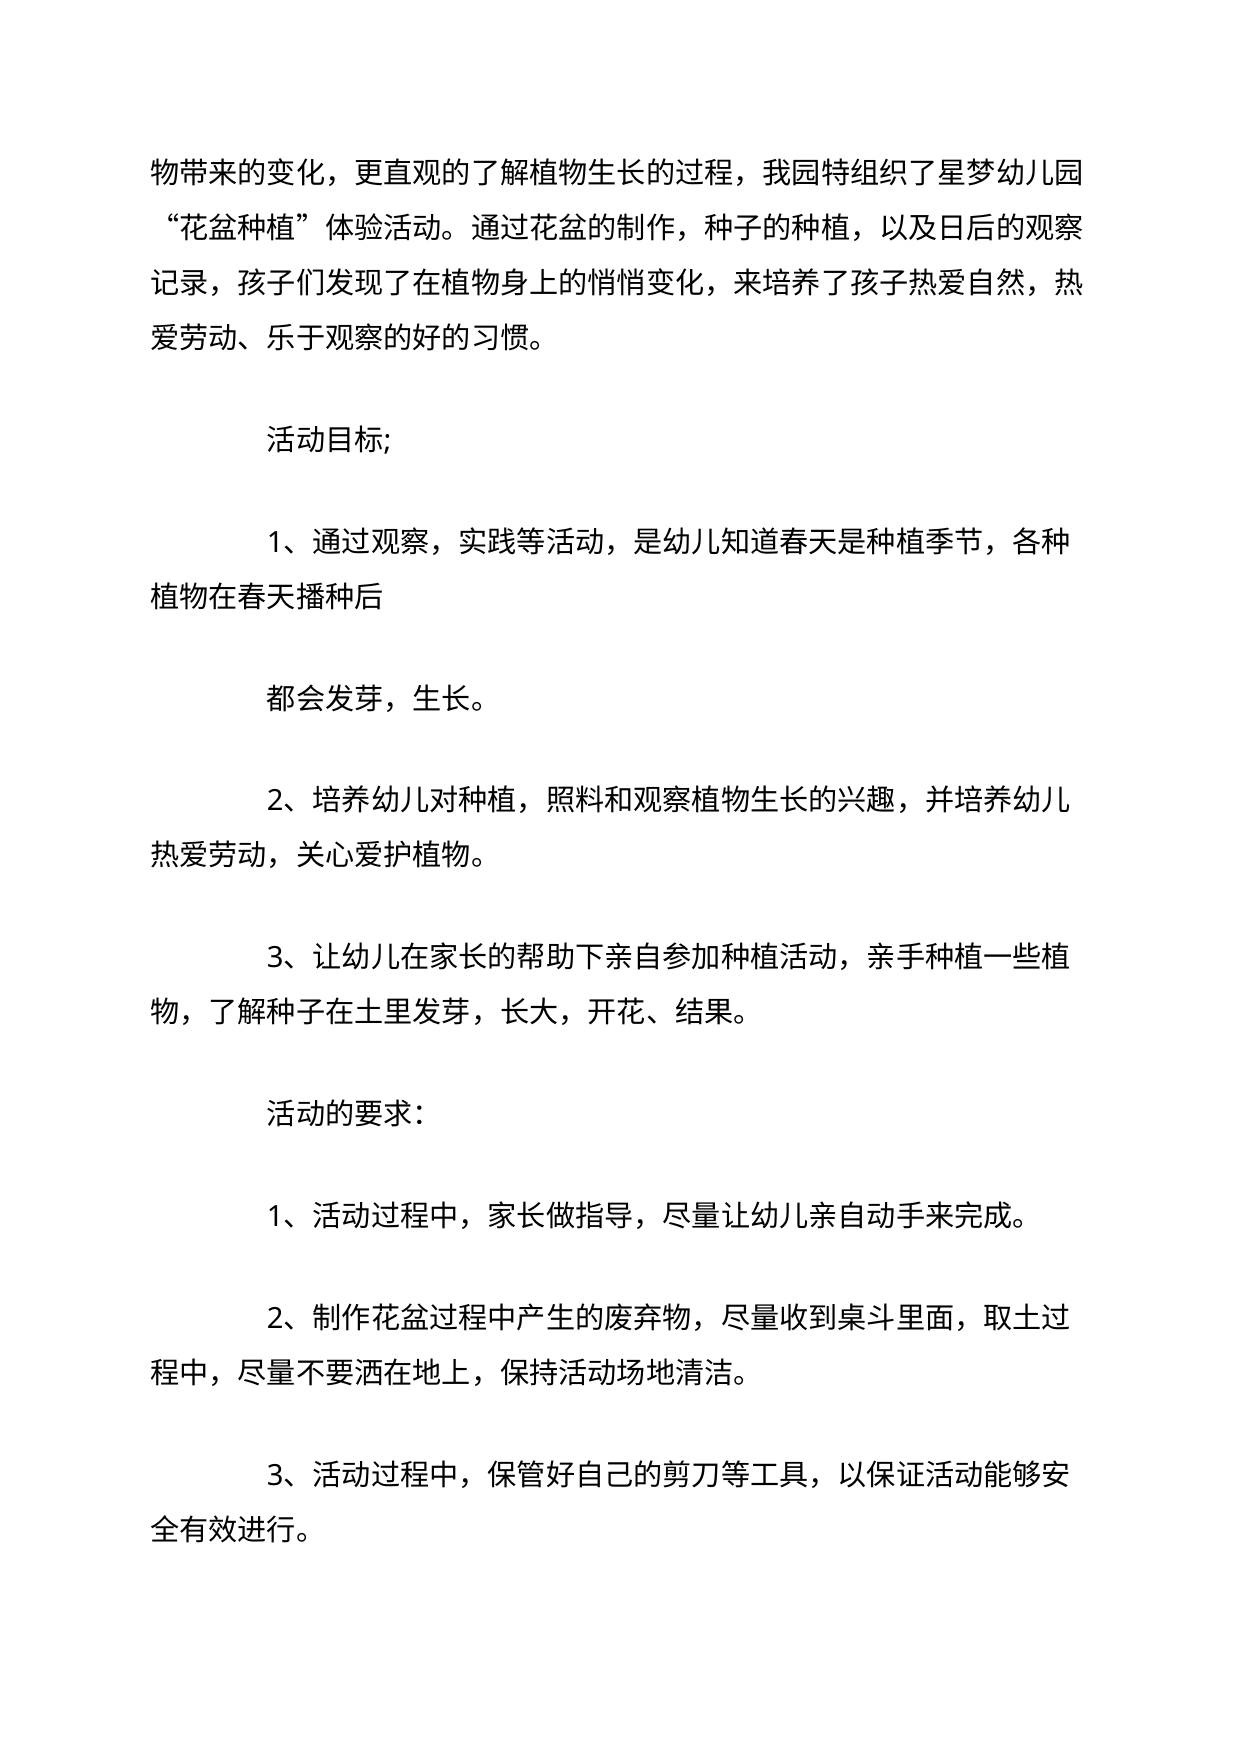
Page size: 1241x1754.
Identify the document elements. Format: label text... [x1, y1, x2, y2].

text 2、制作花盆过程中产生的废弃物，尽量收到桌斗里面，取土过程中，尽量不要洒在地上，保持活动场地清洁。 [150, 1294, 1090, 1392]
text 2、培养幼儿对种植，照料和观察植物生长的兴趣，并培养幼儿热爱劳动，关心爱护植物。 [150, 777, 1090, 874]
text 1、活动过程中，家长做指导，尽量让幼儿亲自动手来完成。 [150, 1192, 1090, 1235]
text 都会发芽，生长。 [150, 675, 1090, 717]
text 1、通过观察，实践等活动，是幼儿知道春天是种植季节，各种植物在春天播种后 [150, 518, 1090, 616]
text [150, 150, 1090, 357]
text 活动目标; [150, 416, 1090, 459]
text 3、让幼儿在家长的帮助下亲自参加种植活动，亲手种植一些植物，了解种子在土里发芽，长大，开花、结果。 [150, 934, 1090, 1031]
text 3、活动过程中，保管好自己的剪刀等工具，以保证活动能够安全有效进行。 [150, 1451, 1090, 1548]
text 活动的要求： [150, 1091, 1090, 1133]
